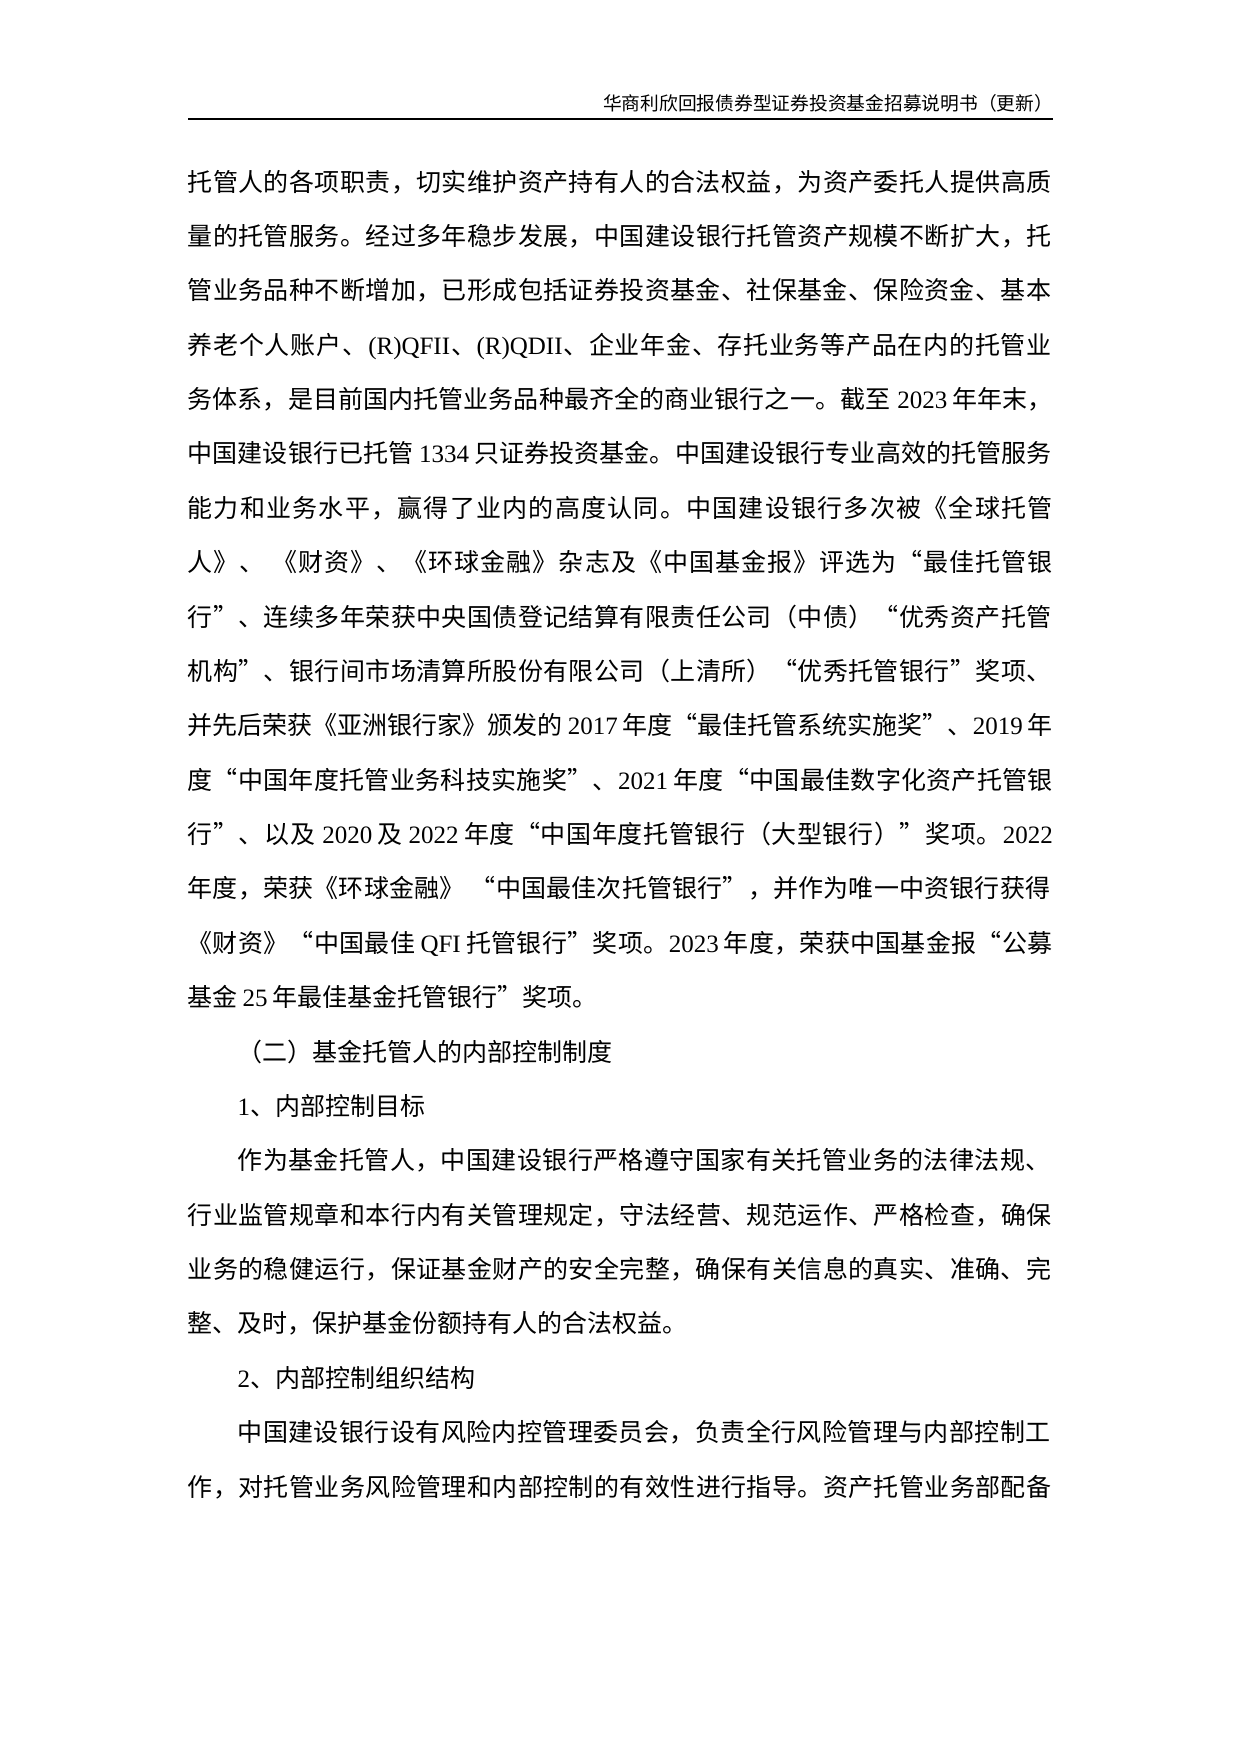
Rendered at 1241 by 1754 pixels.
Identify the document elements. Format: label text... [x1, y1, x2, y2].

text （二）基金托管人的内部控制制度 [187, 1032, 1053, 1068]
text 作为基金托管人，中国建设银行严格遵守国家有关托管业务的法律法规、行业监管规章和本行内有关管理规定，守法经营、规范运作、严格检查，确保业务的稳健运行，保证基金财产的安全完整，确保有关信息的真实、准确、完整、及时，保护基金份额持有人的合法权益。 [187, 1141, 1053, 1340]
text 2、内部控制组织结构 [187, 1358, 1053, 1394]
text 1、内部控制目标 [187, 1086, 1053, 1123]
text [187, 1413, 1053, 1503]
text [187, 162, 1053, 1014]
